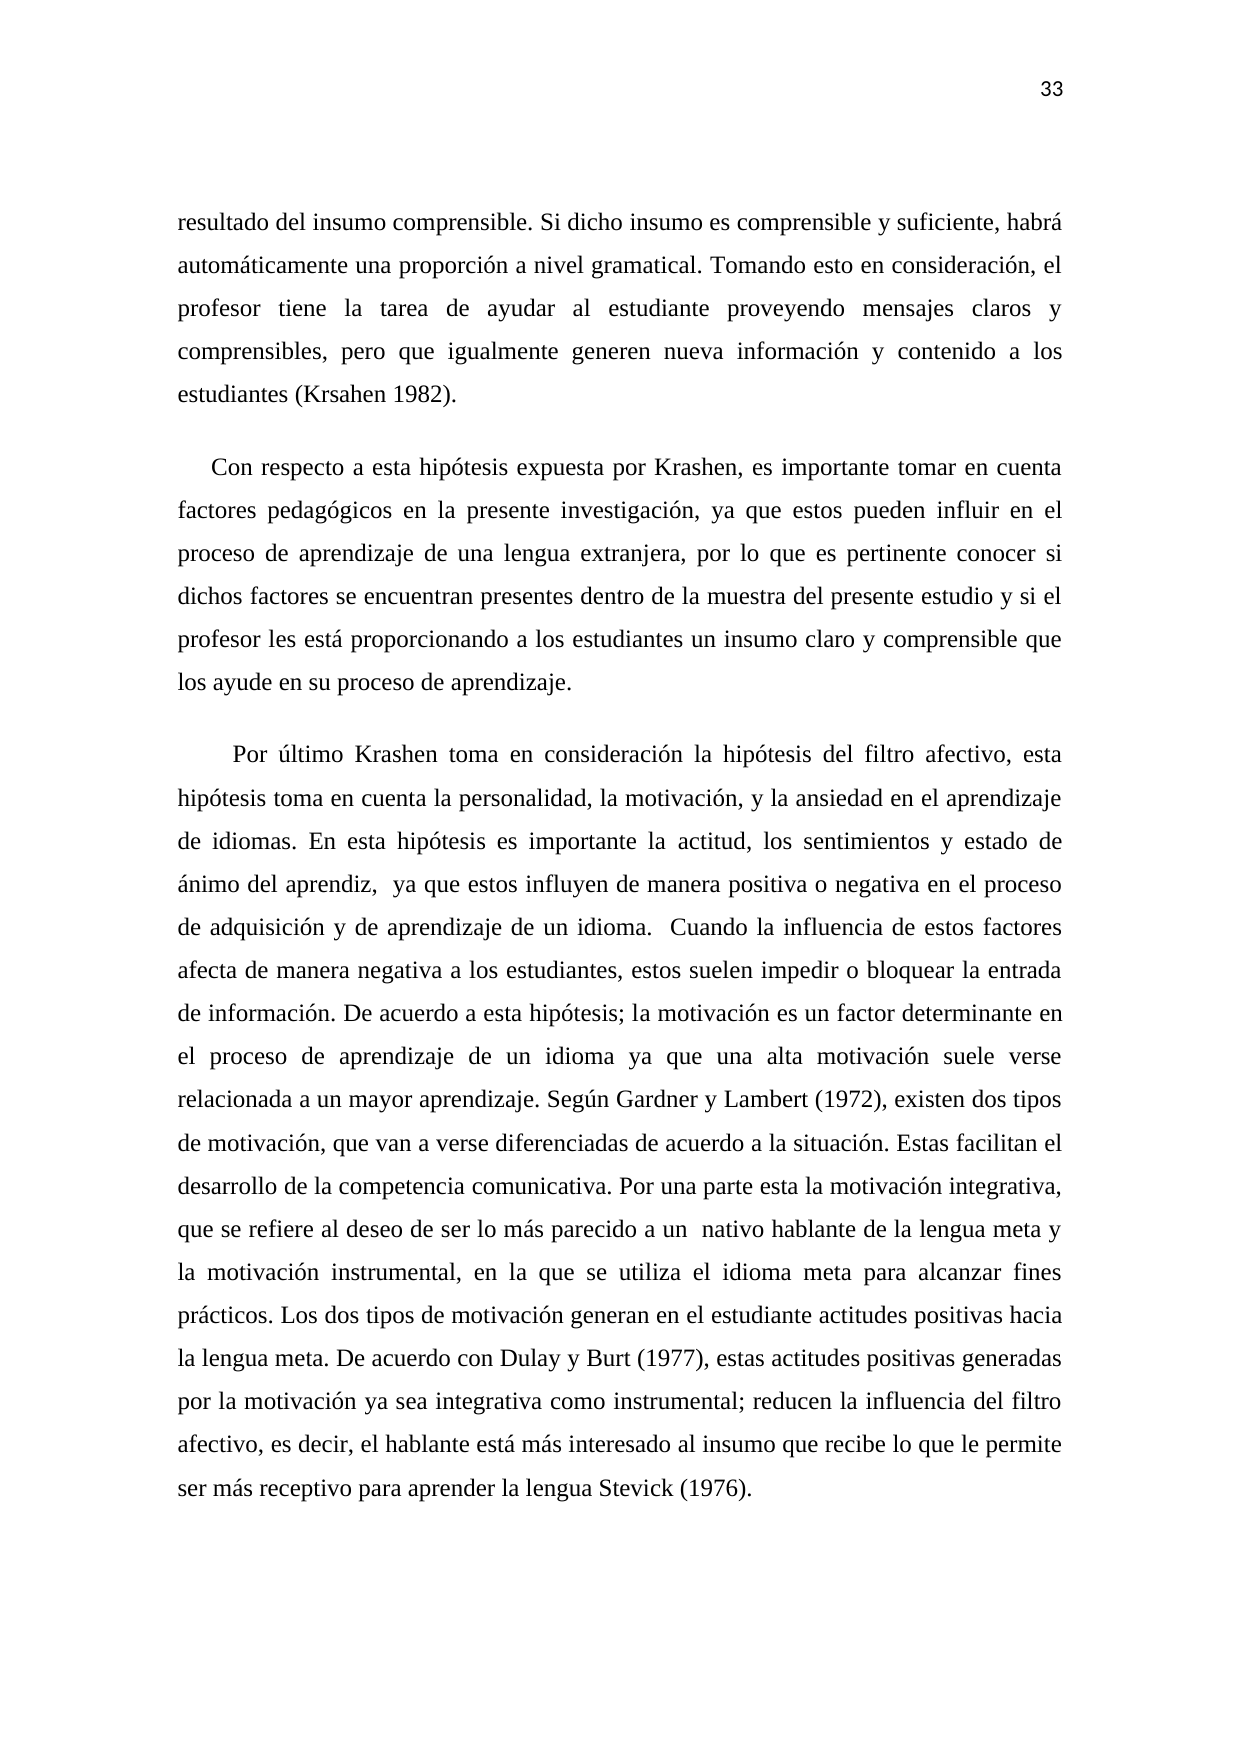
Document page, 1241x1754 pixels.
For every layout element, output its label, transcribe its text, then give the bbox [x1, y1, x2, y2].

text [177, 207, 1063, 408]
text Por último Krashen toma en consideración la hipótesis del filtro afectivo, esta hipótesis toma en cuenta la personalidad, la motivación, y la ansiedad en el aprendizaje de idiomas. En esta hipótesis es importante la actitud, los sentimientos y estado de ánimo del aprendiz, ya que estos influyen de manera positiva o negativa en el proceso de adquisición y de aprendizaje de un idioma. Cuando la influencia de estos factores afecta de manera negativa a los estudiantes, estos suelen impedir o bloquear la entrada de información. De acuerdo a esta hipótesis; la motivación es un factor determinante en el proceso de aprendizaje de un idioma ya que una alta motivación suele verse relacionada a un mayor aprendizaje. Según Gardner y Lambert (1972), existen dos tipos de motivación, que van a verse diferenciadas de acuerdo a la situación. Estas facilitan el desarrollo de la competencia comunicativa. Por una parte esta la motivación integrativa, que se refiere al deseo de ser lo más parecido a un nativo hablante de la lengua meta y la motivación instrumental, en la que se utiliza el idioma meta para alcanzar fines prácticos. Los dos tipos de motivación generan en el estudiante actitudes positivas hacia la lengua meta. De acuerdo con Dulay y Burt (1977), estas actitudes positivas generadas por la motivación ya sea integrativa como instrumental; reducen la influencia del filtro afectivo, es decir, el hablante está más interesado al insumo que recibe lo que le permite ser más receptivo para aprender la lengua Stevick (1976). [177, 739, 1063, 1501]
text Con respecto a esta hipótesis expuesta por Krashen, es importante tomar en cuenta factores pedagógicos en la presente investigación, ya que estos pueden influir en el proceso de aprendizaje de una lengua extranjera, por lo que es pertinente conocer si dichos factores se encuentran presentes dentro de la muestra del presente estudio y si el profesor les está proporcionando a los estudiantes un insumo claro y comprensible que los ayude en su proceso de aprendizaje. [177, 452, 1063, 696]
